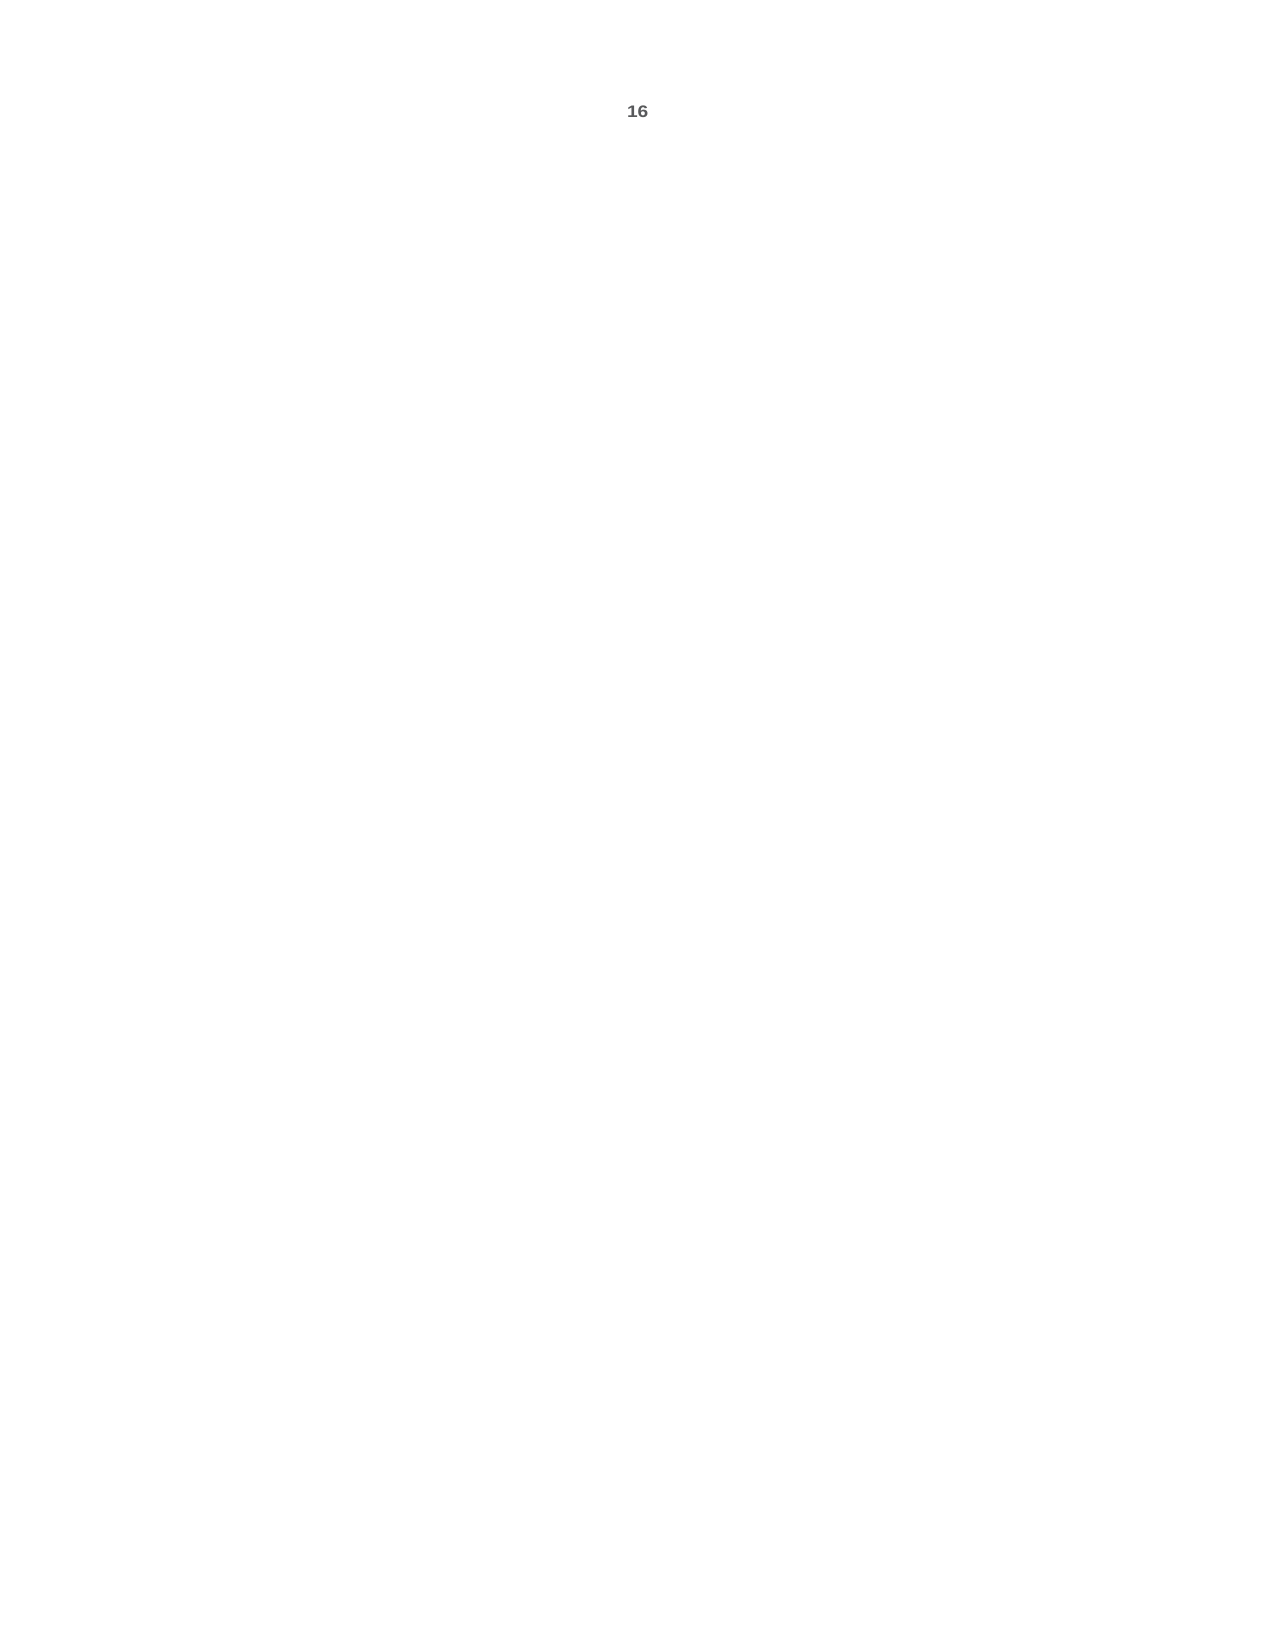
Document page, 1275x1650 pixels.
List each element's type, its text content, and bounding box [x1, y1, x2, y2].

text 16 [295, 102, 980, 121]
